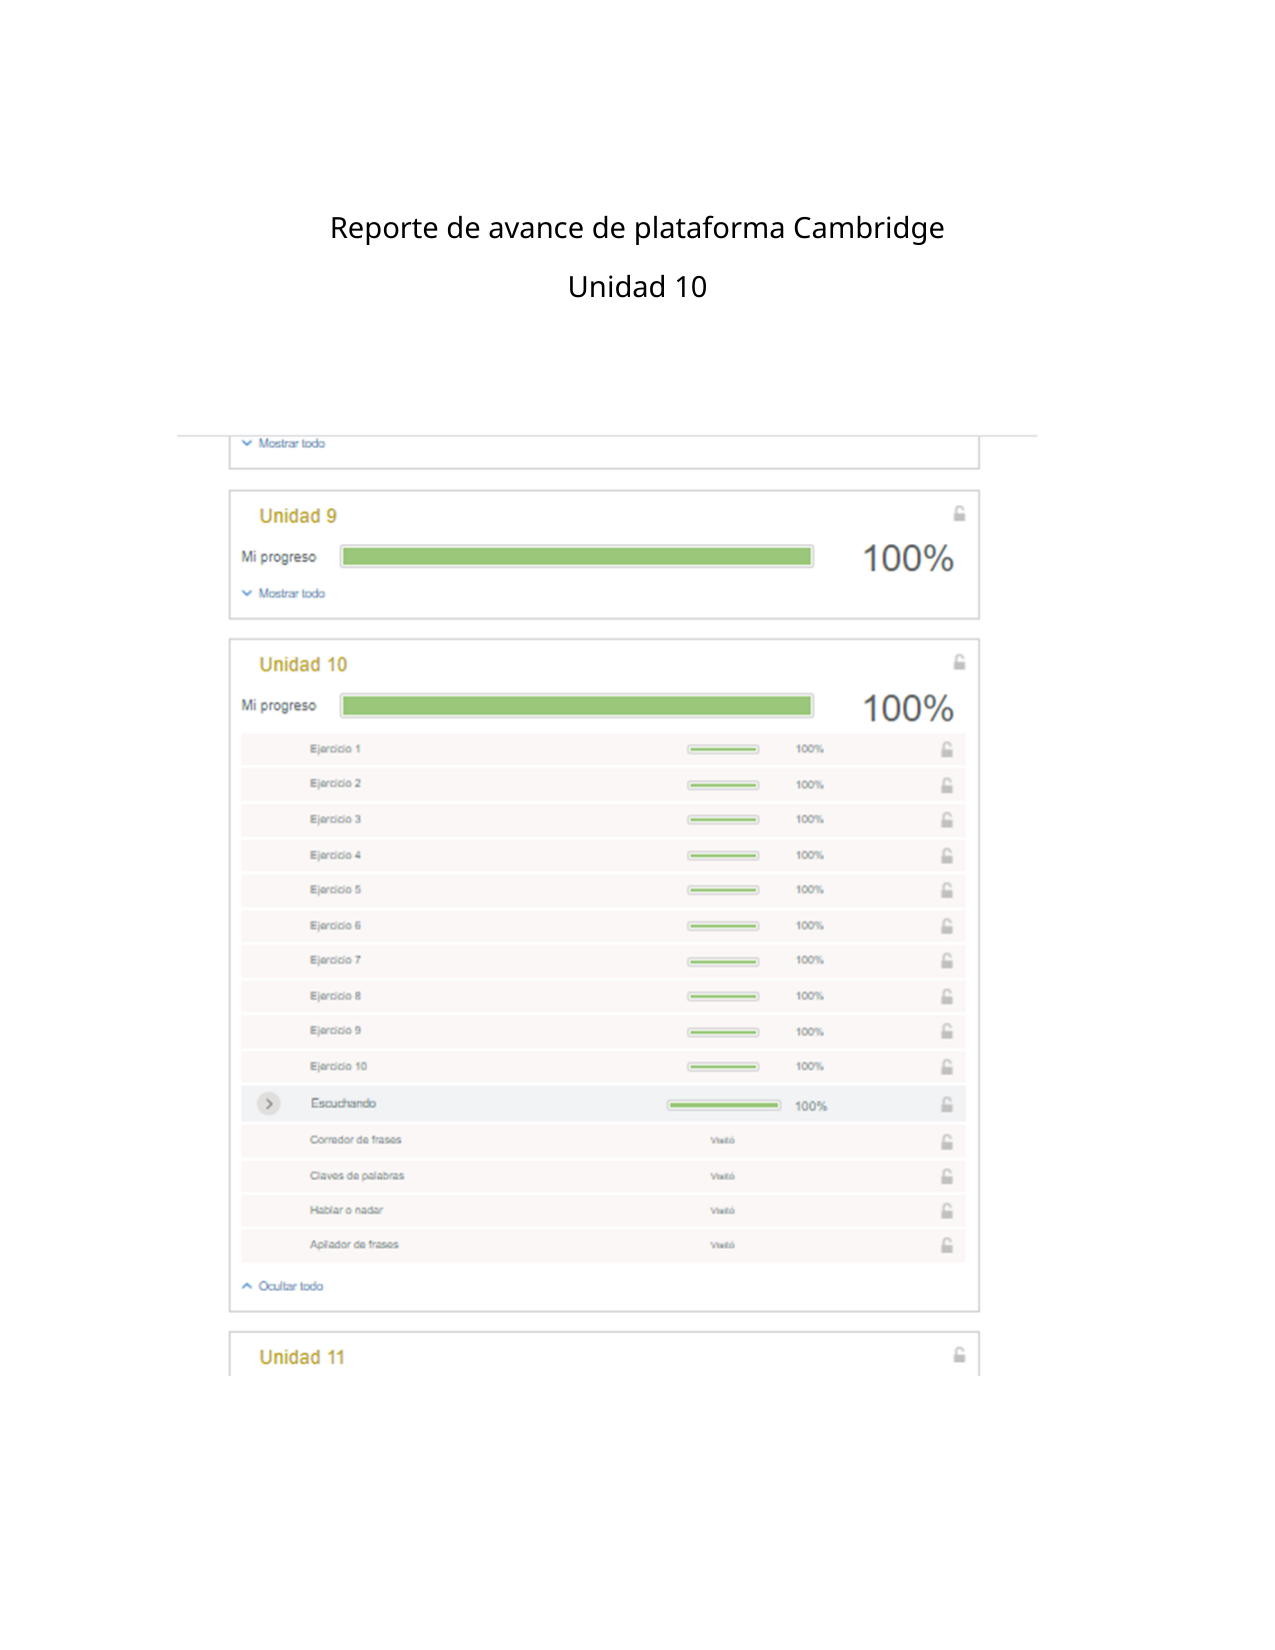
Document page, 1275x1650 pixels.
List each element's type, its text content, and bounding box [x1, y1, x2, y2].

text Reporte de avance de plataforma Cambridge [177, 207, 1098, 247]
picture [177, 419, 1038, 1376]
text Unidad 10 [177, 267, 1098, 306]
